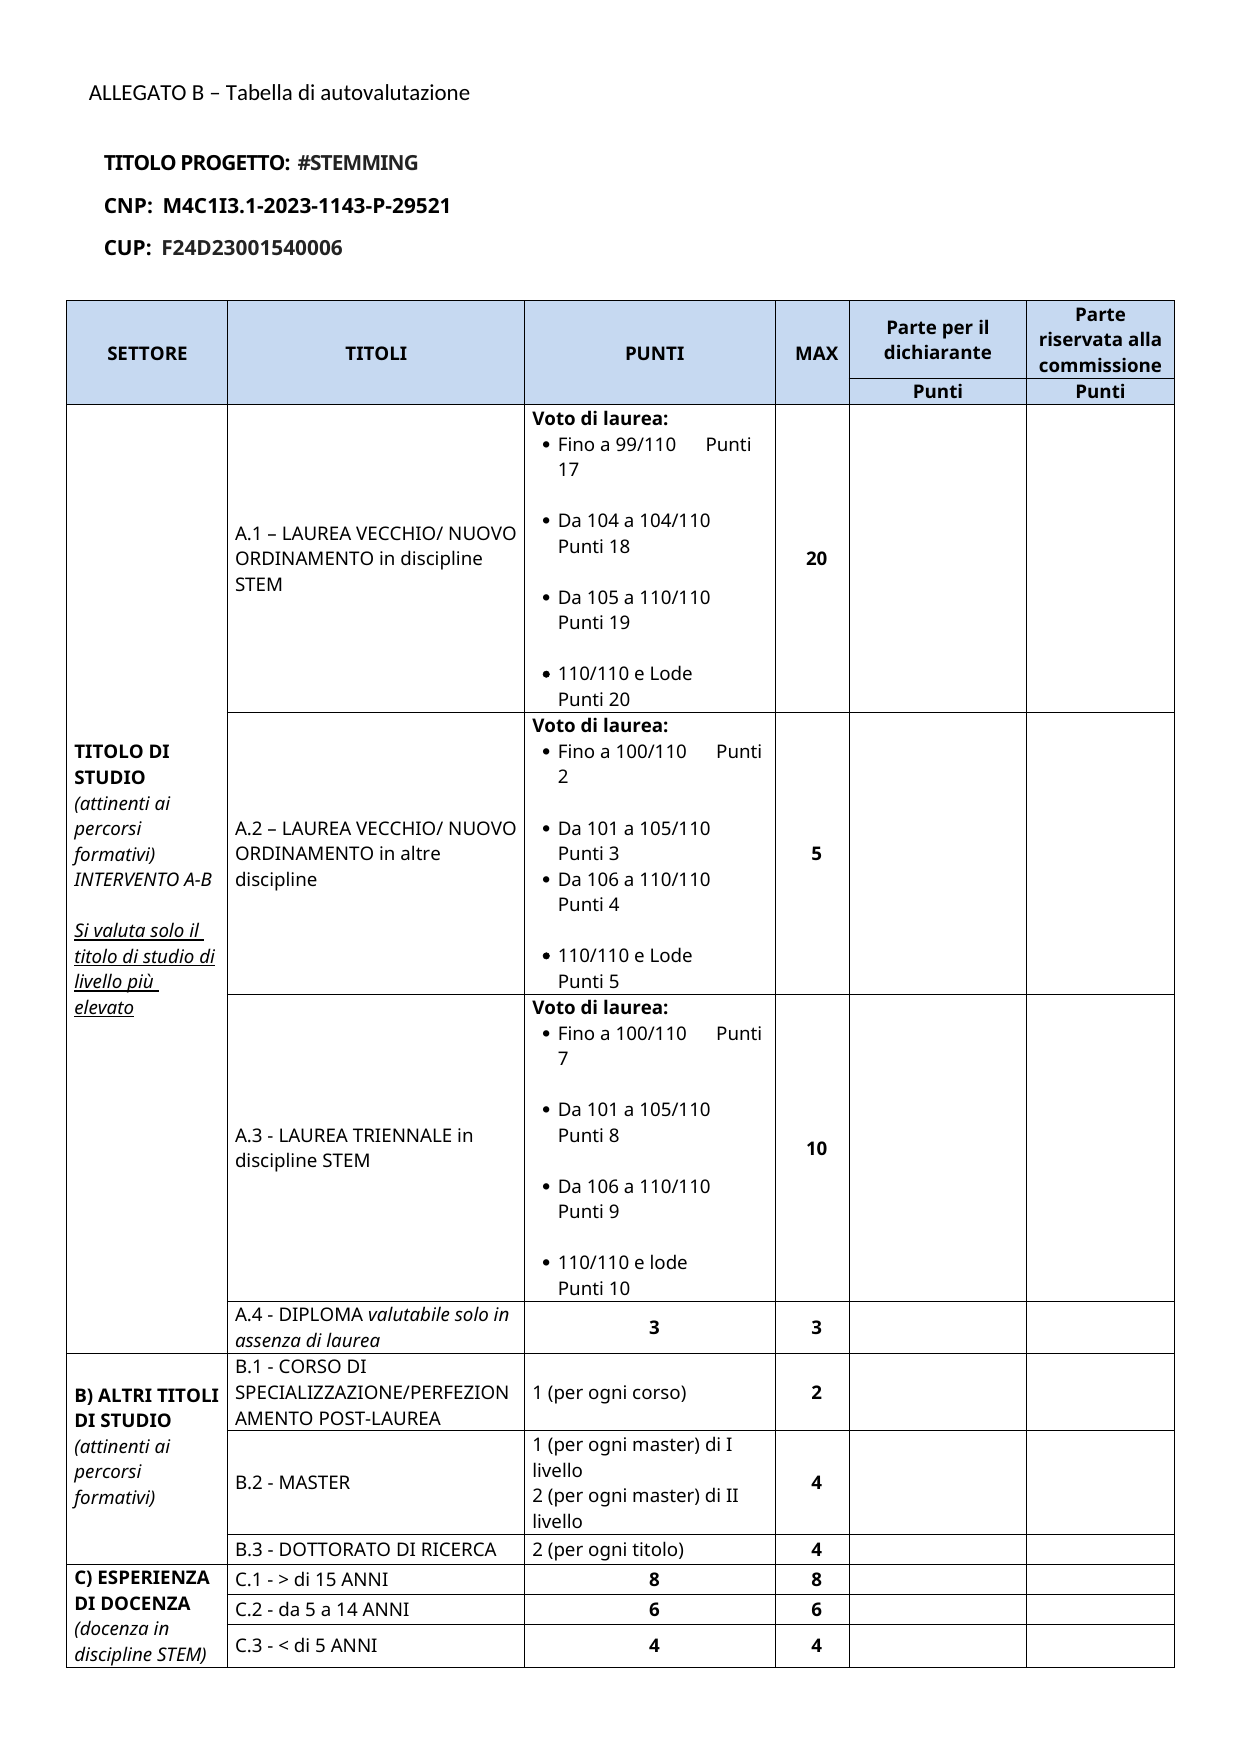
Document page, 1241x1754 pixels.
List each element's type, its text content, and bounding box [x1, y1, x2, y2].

table_cell 8 [525, 1565, 775, 1593]
table_cell Punti [850, 379, 1026, 404]
table_cell A.4 - DIPLOMA valutabile solo in assenza di laurea [228, 1302, 524, 1353]
table_cell B.2 - MASTER [228, 1431, 524, 1533]
table_cell Voto di laurea: Fino a 100/110 Punti 2 Da 101 a 105/110 Punti 3 Da 106 a 110/110 Punti 4 110/110 e Lode Punti 5 [525, 713, 775, 993]
table_cell 3 [525, 1302, 775, 1353]
table_cell [850, 1535, 1026, 1563]
table_cell 8 [776, 1565, 849, 1593]
table_cell [1027, 1595, 1174, 1623]
table_header PUNTI [525, 301, 775, 404]
table_cell A.1 – LAUREA VECCHIO/ NUOVO ORDINAMENTO in discipline STEM [228, 405, 524, 712]
table_cell [850, 1431, 1026, 1533]
table_cell 20 [776, 405, 849, 712]
table_cell A.2 – LAUREA VECCHIO/ NUOVO ORDINAMENTO in altre discipline [228, 713, 524, 993]
table_cell 6 [776, 1595, 849, 1623]
table_cell 4 [776, 1625, 849, 1667]
table_cell Voto di laurea: Fino a 100/110 Punti 7 Da 101 a 105/110 Punti 8 Da 106 a 110/110 Punti 9 110/110 e lode Punti 10 [525, 995, 775, 1301]
table_cell 1 (per ogni master) di I livello 2 (per ogni master) di II livello [525, 1431, 775, 1533]
table_cell [850, 1565, 1026, 1593]
table_cell [1027, 1535, 1174, 1563]
table_cell B.3 - DOTTORATO DI RICERCA [228, 1535, 524, 1563]
table_cell [850, 1302, 1026, 1353]
table_cell [1027, 1565, 1174, 1593]
table_cell [1027, 995, 1174, 1301]
text CUP: F24D23001540006 [103, 233, 1194, 262]
table_cell 10 [776, 995, 849, 1301]
table_cell [1027, 713, 1174, 993]
table_header Parte riservata alla commissione [1027, 301, 1174, 378]
table_cell [850, 405, 1026, 712]
table_cell B.1 - CORSO DI SPECIALIZZAZIONE/PERFEZIONAMENTO POST-LAUREA [228, 1354, 524, 1430]
text CNP: M4C1I3.1-2023-1143-P-29521 [103, 191, 1194, 219]
table_cell [850, 995, 1026, 1301]
table_cell [1027, 1625, 1174, 1667]
table_cell [850, 1595, 1026, 1623]
table_header TITOLI [228, 301, 524, 404]
table_cell Punti [1027, 379, 1174, 404]
table_cell C.3 - < di 5 ANNI [228, 1625, 524, 1667]
table_cell C) ESPERIENZA DI DOCENZA (docenza in discipline STEM) [67, 1565, 227, 1667]
table_cell 6 [525, 1595, 775, 1623]
table_cell [1027, 405, 1174, 712]
table_cell 3 [776, 1302, 849, 1353]
table_cell C.1 - > di 15 ANNI [228, 1565, 524, 1593]
table_cell 4 [776, 1535, 849, 1563]
table_cell [850, 1625, 1026, 1667]
table_header MAX [776, 301, 849, 404]
table_cell [850, 1354, 1026, 1430]
table_cell 4 [525, 1625, 775, 1667]
table_cell 5 [776, 713, 849, 993]
table_cell 1 (per ogni corso) [525, 1354, 775, 1430]
text TITOLO PROGETTO: #STEMMING [103, 148, 1194, 177]
table_cell 2 (per ogni titolo) [525, 1535, 775, 1563]
table_cell C.2 - da 5 a 14 ANNI [228, 1595, 524, 1623]
table_cell [1027, 1431, 1174, 1533]
table_cell [850, 713, 1026, 993]
table_cell 2 [776, 1354, 849, 1430]
table_cell 4 [776, 1431, 849, 1533]
table_cell B) ALTRI TITOLI DI STUDIO (attinenti ai percorsi formativi) [67, 1354, 227, 1563]
table_cell A.3 - LAUREA TRIENNALE in discipline STEM [228, 995, 524, 1301]
table_header SETTORE [67, 301, 227, 404]
table_header Parte per il dichiarante [850, 301, 1026, 378]
table_cell TITOLO DI STUDIO (attinenti ai percorsi formativi) INTERVENTO A-B Si valuta solo il titolo di studio di livello più elevato [67, 405, 227, 1353]
table_cell Voto di laurea: Fino a 99/110 Punti 17 Da 104 a 104/110 Punti 18 Da 105 a 110/110 Punti 19 110/110 e Lode Punti 20 [525, 405, 775, 712]
table_cell [1027, 1302, 1174, 1353]
table_cell [1027, 1354, 1174, 1430]
